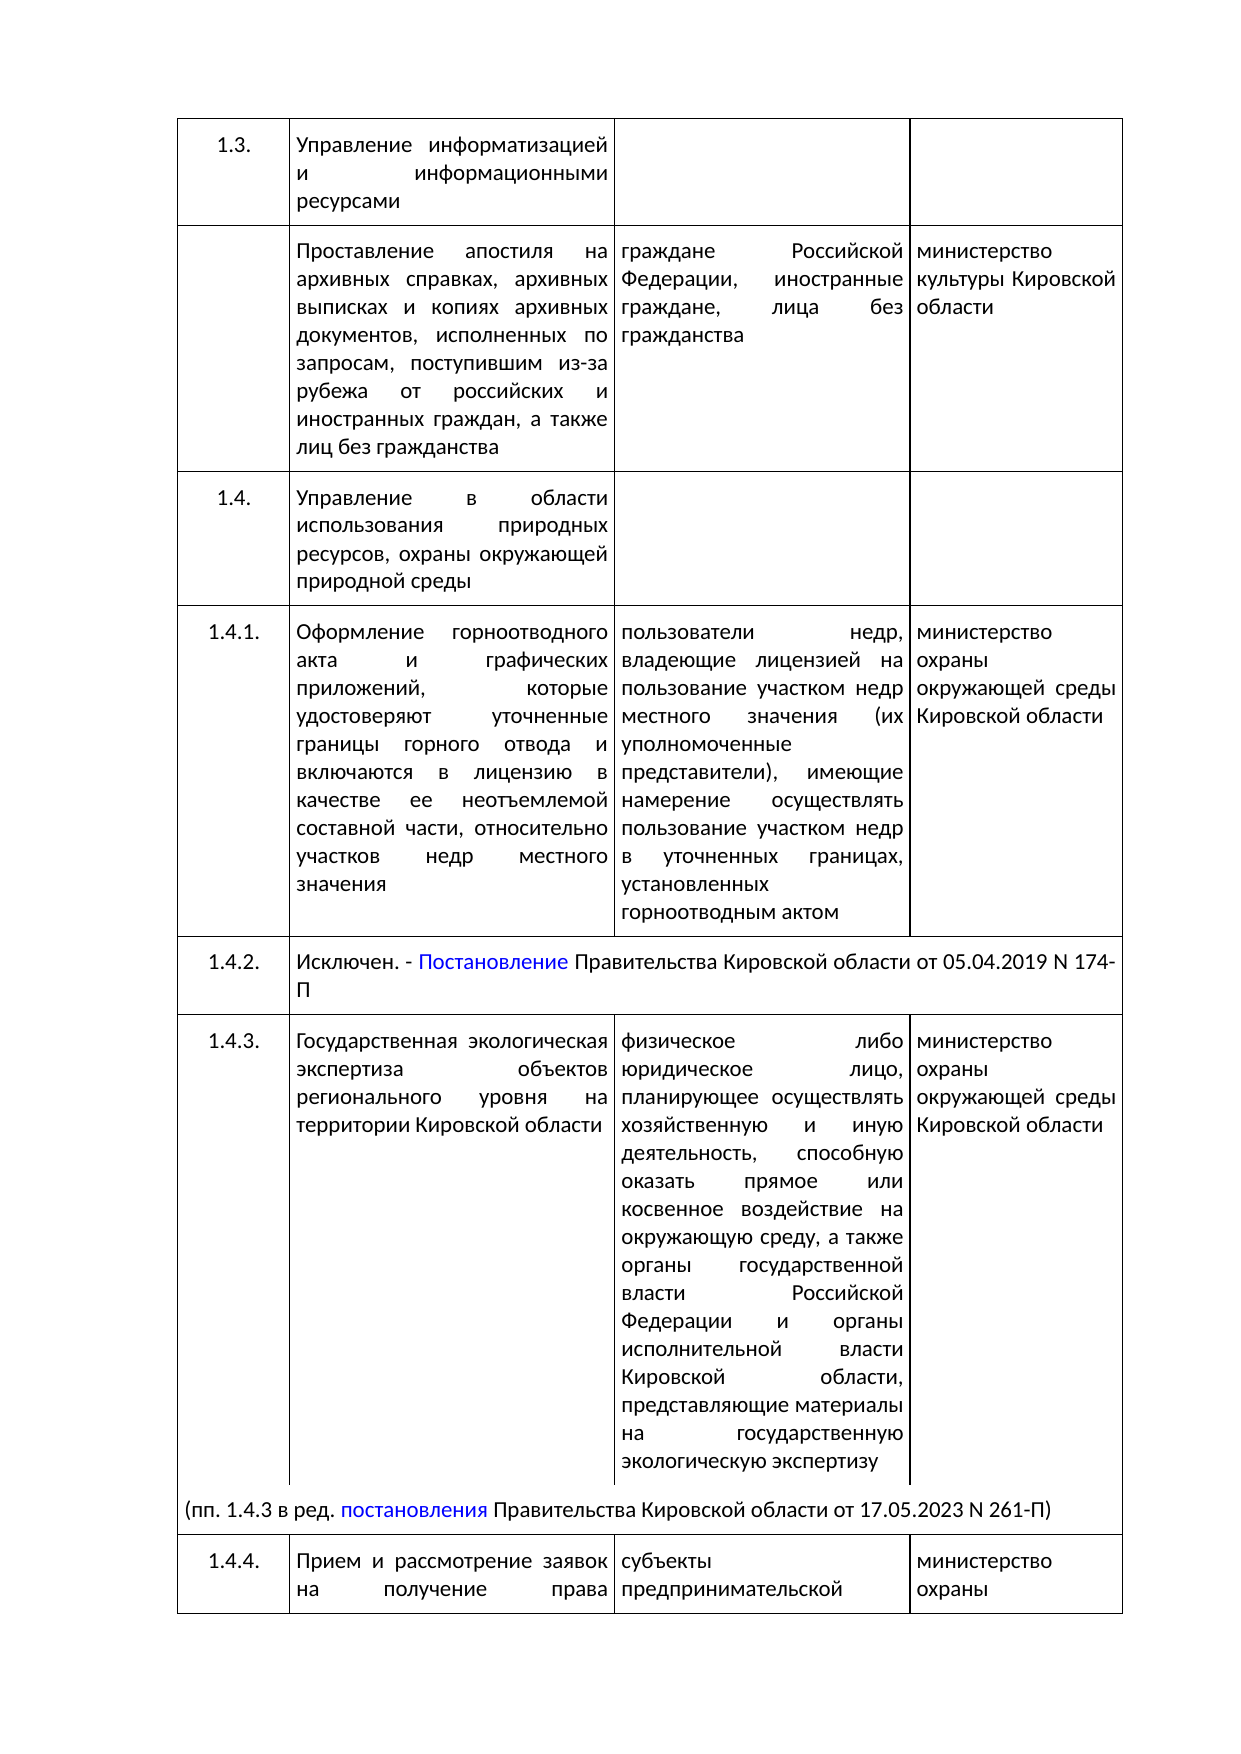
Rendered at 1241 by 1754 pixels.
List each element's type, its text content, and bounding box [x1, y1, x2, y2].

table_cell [615, 1535, 909, 1612]
table_cell Управление информатизацией и информационными ресурсами [290, 119, 614, 224]
table_cell министерство охраны окружающей среды Кировской области [911, 1015, 1122, 1485]
table_cell 1.4.1. [178, 606, 289, 936]
table_cell 1.4.4. [178, 1535, 289, 1612]
table_cell физическое либо юридическое лицо, планирующее осуществлять хозяйственную и иную деятельность, способную оказать прямое или косвенное воздействие на окружающую среду, а также органы государственной власти Российской Федерации и органы исполнительной власти Кировской области, представляющие материалы на государственную экологическую экспертизу [615, 1015, 909, 1485]
table_cell (пп. 1.4.3 в ред. постановления Правительства Кировской области от 17.05.2023 N 261-П) [178, 1485, 1122, 1534]
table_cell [911, 1535, 1122, 1612]
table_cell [290, 1535, 614, 1612]
table_cell Проставление апостиля на архивных справках, архивных выписках и копиях архивных документов, исполненных по запросам, поступившим из-за рубежа от российских и иностранных граждан, а также лиц без гражданства [290, 226, 614, 471]
table_cell пользователи недр, владеющие лицензией на пользование участком недр местного значения (их уполномоченные представители), имеющие намерение осуществлять пользование участком недр в уточненных границах, установленных горноотводным актом [615, 606, 909, 936]
table_cell 1.4.2. [178, 937, 289, 1014]
table_cell 1.3. [178, 119, 289, 224]
table_cell [911, 119, 1122, 224]
table_cell Государственная экологическая экспертиза объектов регионального уровня на территории Кировской области [290, 1015, 614, 1485]
table_cell [615, 119, 909, 224]
table_cell [911, 472, 1122, 605]
table_cell министерство охраны окружающей среды Кировской области [911, 606, 1122, 936]
table_cell 1.4. [178, 472, 289, 605]
table_cell [615, 472, 909, 605]
table_cell министерство культуры Кировской области [911, 226, 1122, 471]
table_cell Управление в области использования природных ресурсов, охраны окружающей природной среды [290, 472, 614, 605]
table_cell 1.4.3. [178, 1015, 289, 1485]
table_cell Исключен. - Постановление Правительства Кировской области от 05.04.2019 N 174-П [290, 937, 1122, 1014]
table_cell граждане Российской Федерации, иностранные граждане, лица без гражданства [615, 226, 909, 471]
table_cell Оформление горноотводного акта и графических приложений, которые удостоверяют уточненные границы горного отвода и включаются в лицензию в качестве ее неотъемлемой составной части, относительно участков недр местного значения [290, 606, 614, 936]
table_cell [178, 226, 289, 471]
